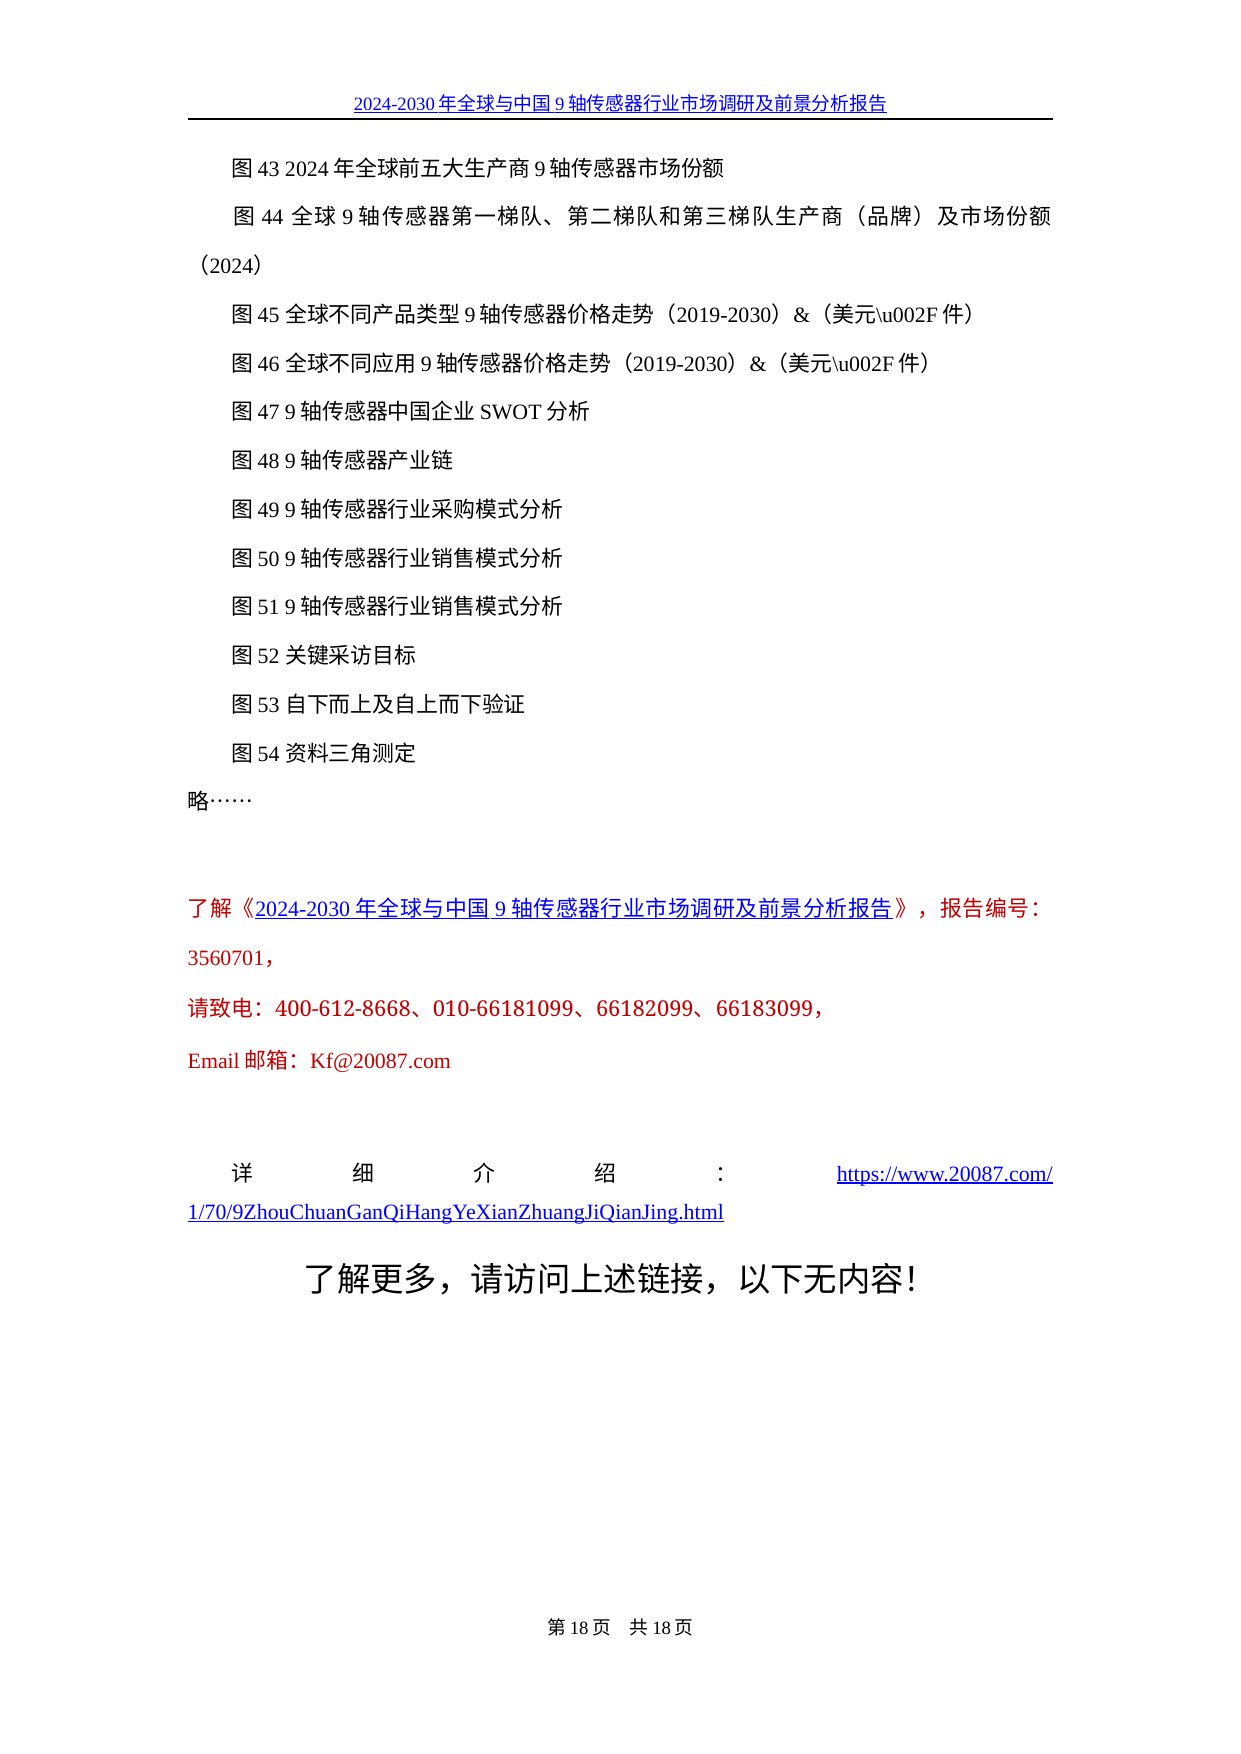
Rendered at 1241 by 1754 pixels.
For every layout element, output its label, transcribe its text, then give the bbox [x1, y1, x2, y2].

text Email邮箱：Kf@20087.com [187, 1042, 1053, 1075]
text 详细介绍：https://www.20087.com/1/70/9ZhouChuanGanQiHangYeXianZhuangJiQianJing.html [187, 1155, 1053, 1228]
title 了解更多，请访问上述链接，以下无内容！ [187, 1244, 1053, 1309]
text 请致电：400-612-8668、010-66181099、66182099、66183099， [187, 991, 1053, 1023]
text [187, 150, 1053, 816]
text 了解《2024-2030年全球与中国9轴传感器行业市场调研及前景分析报告》，报告编号：3560701， [187, 890, 1053, 972]
